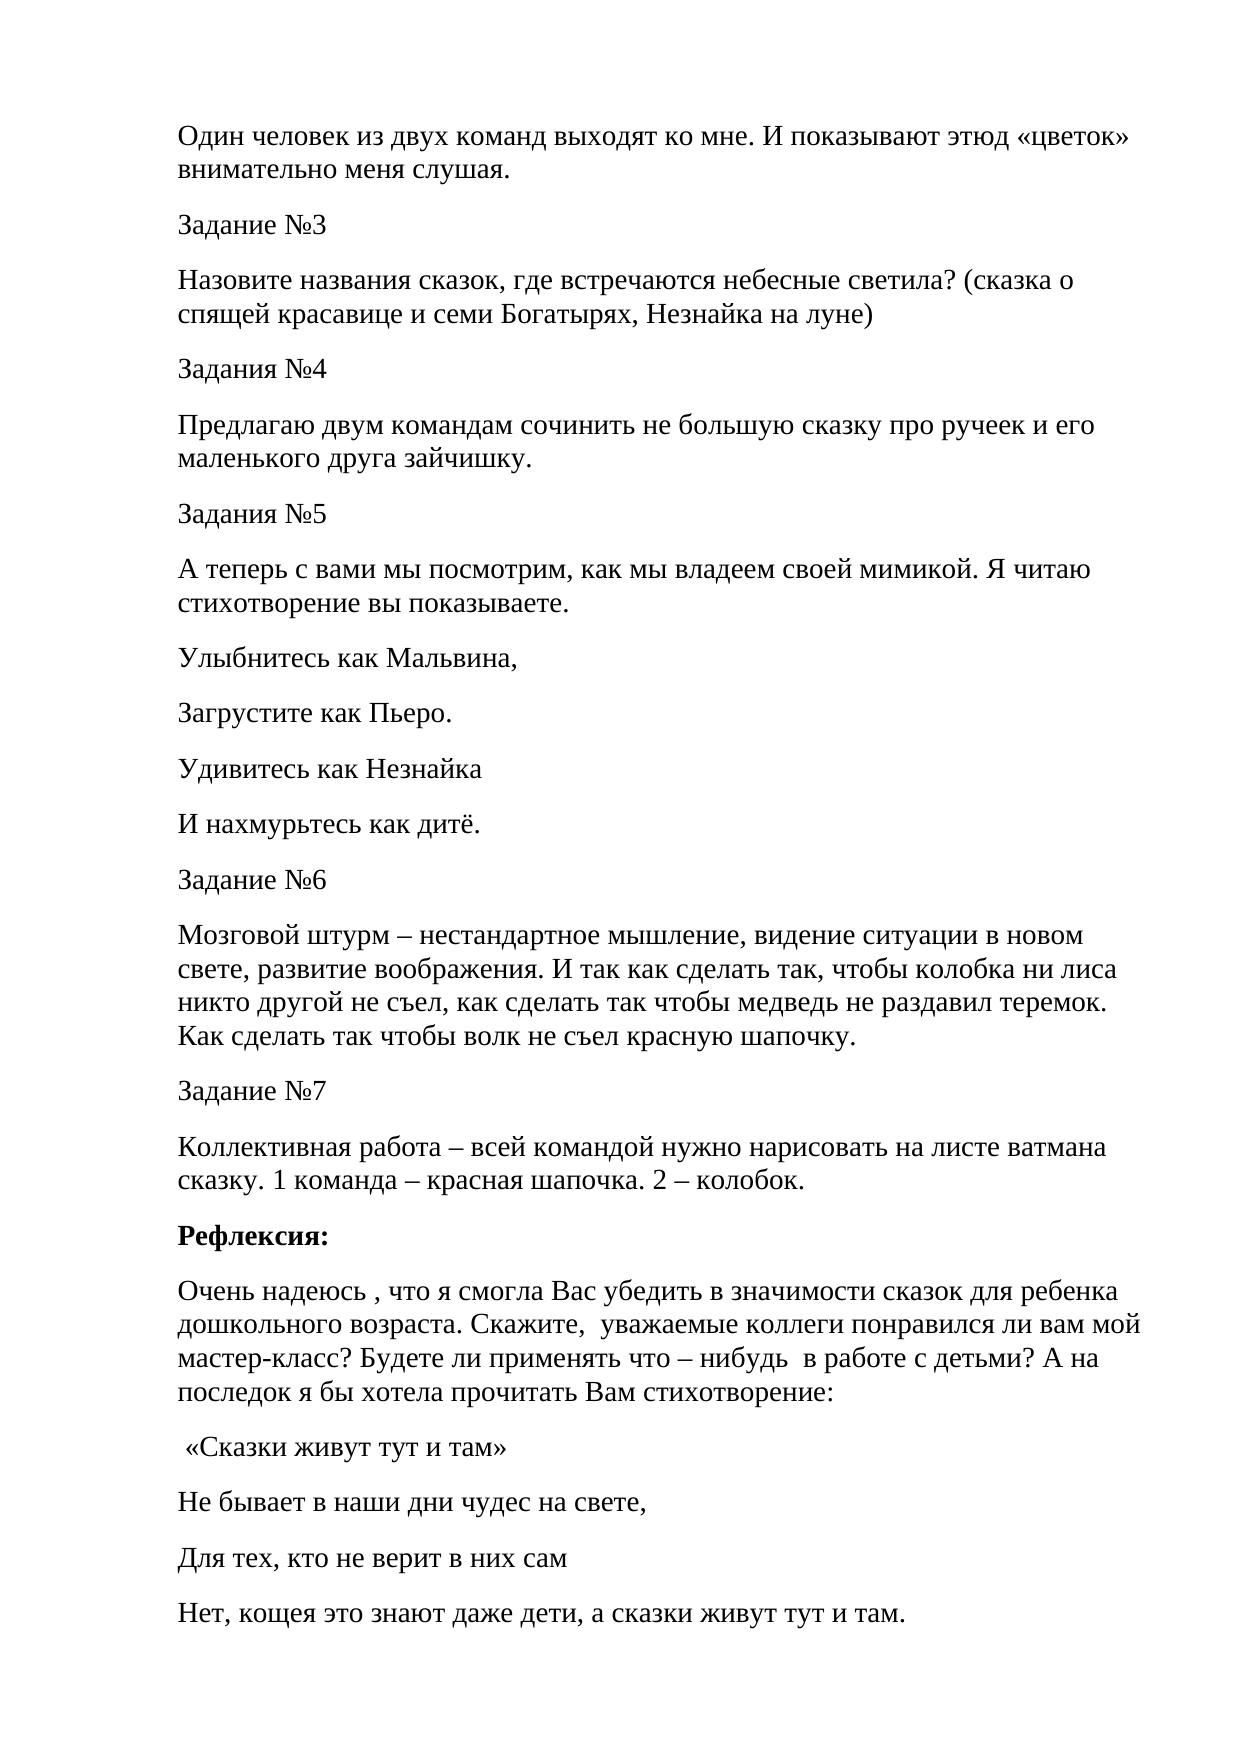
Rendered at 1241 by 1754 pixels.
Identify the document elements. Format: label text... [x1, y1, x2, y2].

text Задание №3 [177, 207, 1152, 241]
text Улыбнитесь как Мальвина, [177, 640, 1152, 674]
text Очень надеюсь , что я смогла Вас убедить в значимости сказок для ребенка дошкольного возраста. Скажите, уважаемые коллеги понравился ли вам мой мастер-класс? Будете ли применять что – нибудь в работе с детьми? А на последок я бы хотела прочитать Вам стихотворение: [177, 1273, 1152, 1407]
text Коллективная работа – всей командой нужно нарисовать на листе ватмана сказку. 1 команда – красная шапочка. 2 – колобок. [177, 1129, 1152, 1196]
text Рефлексия: [177, 1218, 1152, 1251]
text Предлагаю двум командам сочинить не большую сказку про ручеек и его маленького друга зайчишку. [177, 407, 1152, 474]
text Один человек из двух команд выходят ко мне. И показывают этюд «цветок» внимательно меня слушая. [177, 118, 1152, 185]
text Задание №7 [177, 1073, 1152, 1107]
text Для тех, кто не верит в них сам [177, 1540, 1152, 1573]
text Удивитесь как Незнайка [177, 751, 1152, 784]
text Задание №6 [177, 862, 1152, 895]
text Мозговой штурм – нестандартное мышление, видение ситуации в новом свете, развитие воображения. И так как сделать так, чтобы колобка ни лиса никто другой не съел, как сделать так чтобы медведь не раздавил теремок. Как сделать так чтобы волк не съел красную шапочку. [177, 917, 1152, 1051]
text Загрустите как Пьеро. [177, 696, 1152, 729]
text «Сказки живут тут и там» [177, 1429, 1152, 1463]
text Не бывает в наши дни чудес на свете, [177, 1484, 1152, 1518]
text Нет, кощея это знают даже дети, а сказки живут тут и там. [177, 1595, 1152, 1629]
text Задания №5 [177, 496, 1152, 529]
text А теперь с вами мы посмотрим, как мы владеем своей мимикой. Я читаю стихотворение вы показываете. [177, 551, 1152, 618]
text Назовите названия сказок, где встречаются небесные светила? (сказка о спящей красавице и семи Богатырях, Незнайка на луне) [177, 262, 1152, 329]
text Задания №4 [177, 351, 1152, 385]
text И нахмурьтесь как дитё. [177, 806, 1152, 840]
